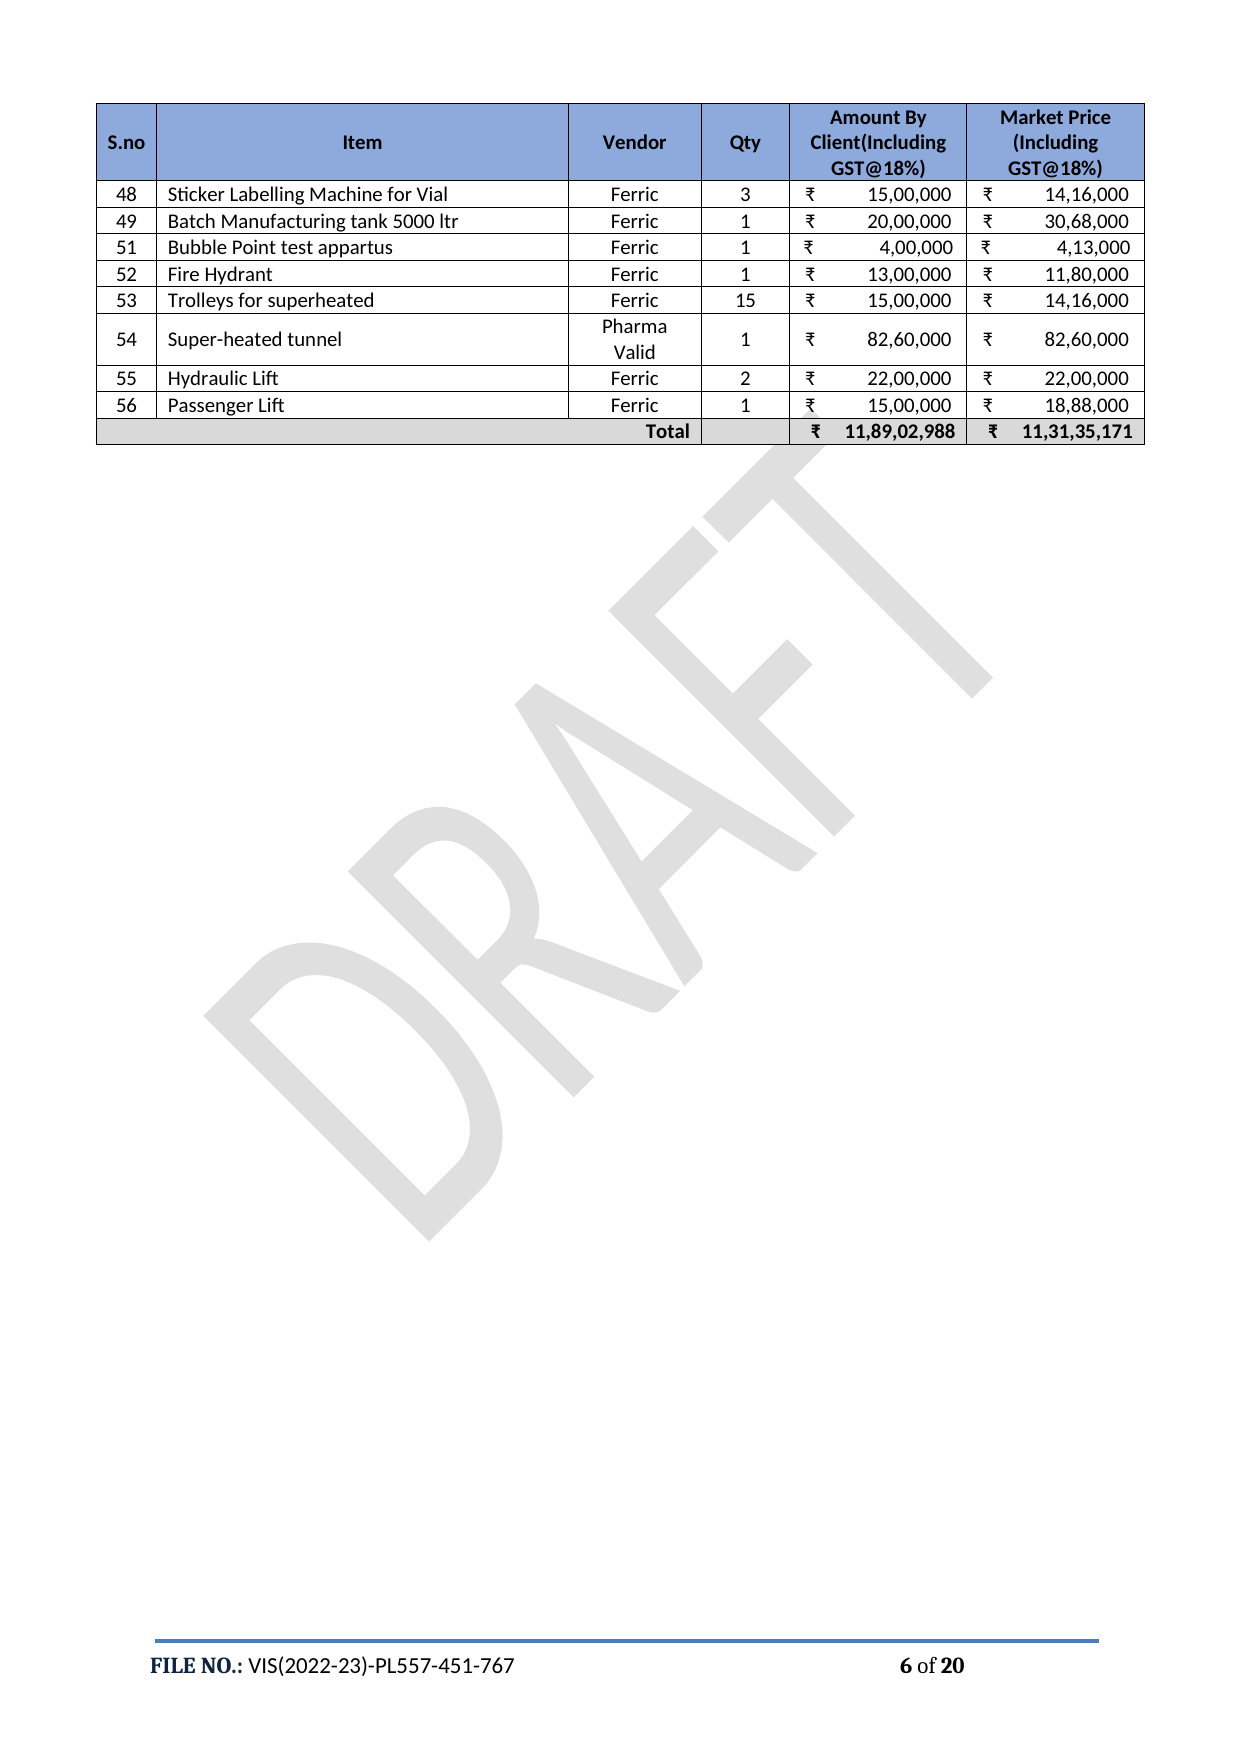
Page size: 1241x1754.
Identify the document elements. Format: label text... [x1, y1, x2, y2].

table_cell 1 [702, 208, 789, 233]
table_cell Batch Manufacturing tank 5000 ltr [157, 208, 568, 233]
table_cell 3 [702, 181, 789, 207]
table_cell Bubble Point test appartus [157, 234, 568, 260]
table_cell ₹ 82,60,000 [967, 314, 1144, 364]
table_cell [702, 419, 789, 444]
table_cell 1 [702, 314, 789, 364]
table_header Vendor [569, 104, 701, 180]
table_cell Hydraulic Lift [157, 366, 568, 391]
table_cell ₹ 82,60,000 [790, 314, 966, 364]
table_cell 1 [702, 392, 789, 417]
table_cell ₹ 11,31,35,171 [967, 419, 1144, 444]
table_header Amount By Client(Including GST@18%) [790, 104, 966, 180]
table_cell 48 [97, 181, 156, 207]
table_cell Ferric [569, 261, 701, 286]
table_cell 2 [702, 366, 789, 391]
table_cell Sticker Labelling Machine for Vial [157, 181, 568, 207]
table_cell 56 [97, 392, 156, 417]
table_cell ₹ 15,00,000 [790, 287, 966, 313]
table_cell Ferric [569, 366, 701, 391]
table_cell Pharma Valid [569, 314, 701, 364]
table_cell Fire Hydrant [157, 261, 568, 286]
table_cell 49 [97, 208, 156, 233]
table_cell 52 [97, 261, 156, 286]
table_cell Trolleys for superheated [157, 287, 568, 313]
table_cell ₹ 11,89,02,988 [790, 419, 966, 444]
table_cell 15 [702, 287, 789, 313]
table_cell ₹ 18,88,000 [967, 392, 1144, 417]
table_cell 1 [702, 261, 789, 286]
table_cell ₹ 20,00,000 [790, 208, 966, 233]
table_header Qty [702, 104, 789, 180]
table_cell ₹ 11,80,000 [967, 261, 1144, 286]
table_cell 1 [702, 234, 789, 260]
table_header S.no [97, 104, 156, 180]
table_cell Ferric [569, 287, 701, 313]
table_cell Passenger Lift [157, 392, 568, 417]
table_cell Ferric [569, 392, 701, 417]
table_cell Ferric [569, 208, 701, 233]
table_header Market Price (Including GST@18%) [967, 104, 1144, 180]
table_header Item [157, 104, 568, 180]
table_cell ₹ 15,00,000 [790, 392, 966, 417]
table_cell Ferric [569, 181, 701, 207]
table_cell ₹ 15,00,000 [790, 181, 966, 207]
table_cell ₹ 13,00,000 [790, 261, 966, 286]
table_cell 55 [97, 366, 156, 391]
table_cell Super-heated tunnel [157, 314, 568, 364]
table_cell ₹ 30,68,000 [967, 208, 1144, 233]
table_cell 51 [97, 234, 156, 260]
table_cell Ferric [569, 234, 701, 260]
table_cell ₹ 22,00,000 [790, 366, 966, 391]
table_cell ₹ 14,16,000 [967, 287, 1144, 313]
table_cell ₹ 4,00,000 [790, 234, 966, 260]
table_cell ₹ 14,16,000 [967, 181, 1144, 207]
table_cell Total [97, 419, 701, 444]
table_cell 53 [97, 287, 156, 313]
table_cell ₹ 4,13,000 [967, 234, 1144, 260]
table_cell 54 [97, 314, 156, 364]
table_cell ₹ 22,00,000 [967, 366, 1144, 391]
